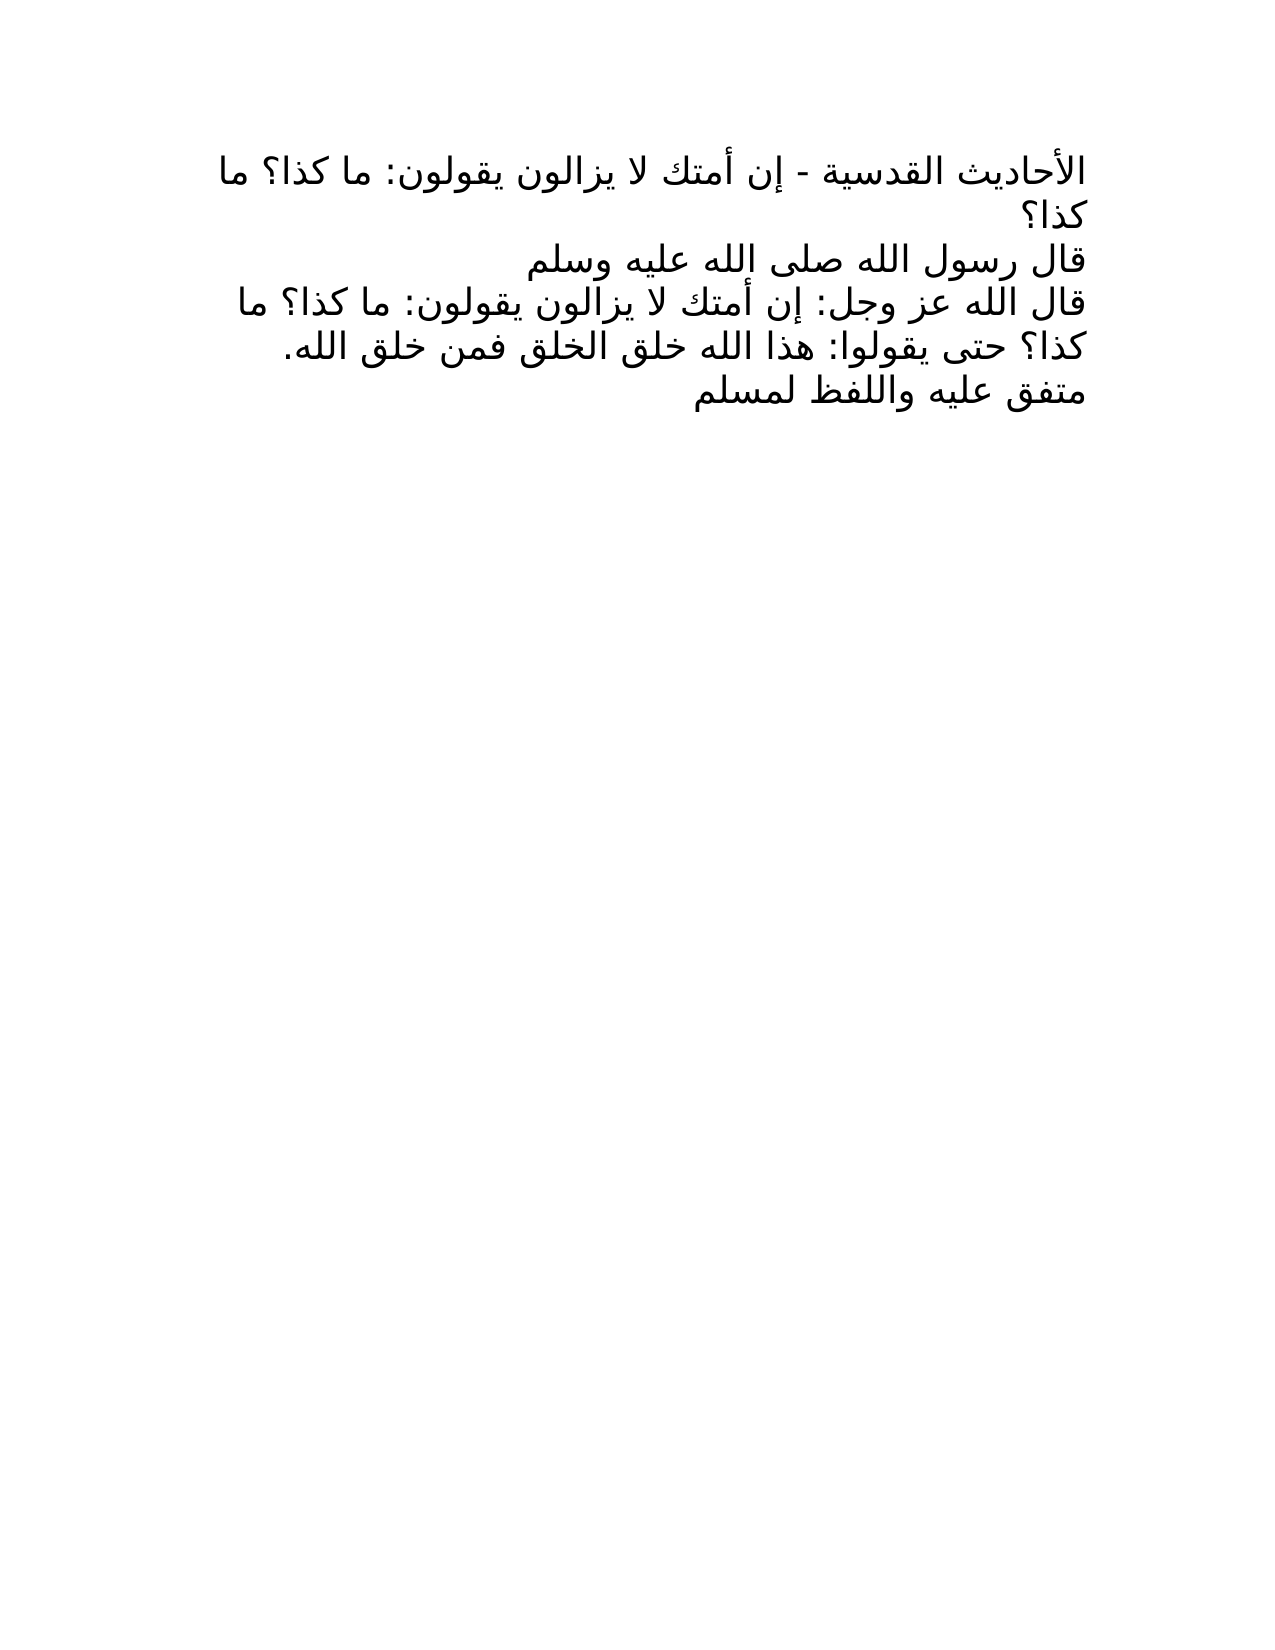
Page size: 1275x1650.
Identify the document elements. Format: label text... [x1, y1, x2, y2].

text متفق عليه واللفظ لمسلم [187, 368, 1087, 412]
text الأحاديث القدسية - إن أمتك لا يزالون يقولون: ما كذا؟ ما كذا؟ [187, 150, 1087, 237]
text قال رسول الله صلى الله عليه وسلم [187, 237, 1087, 281]
text قال الله عز وجل: إن أمتك لا يزالون يقولون: ما كذا؟ ما كذا؟ حتى يقولوا: هذا الله خلق الخلق فمن خلق الله. [187, 281, 1087, 368]
